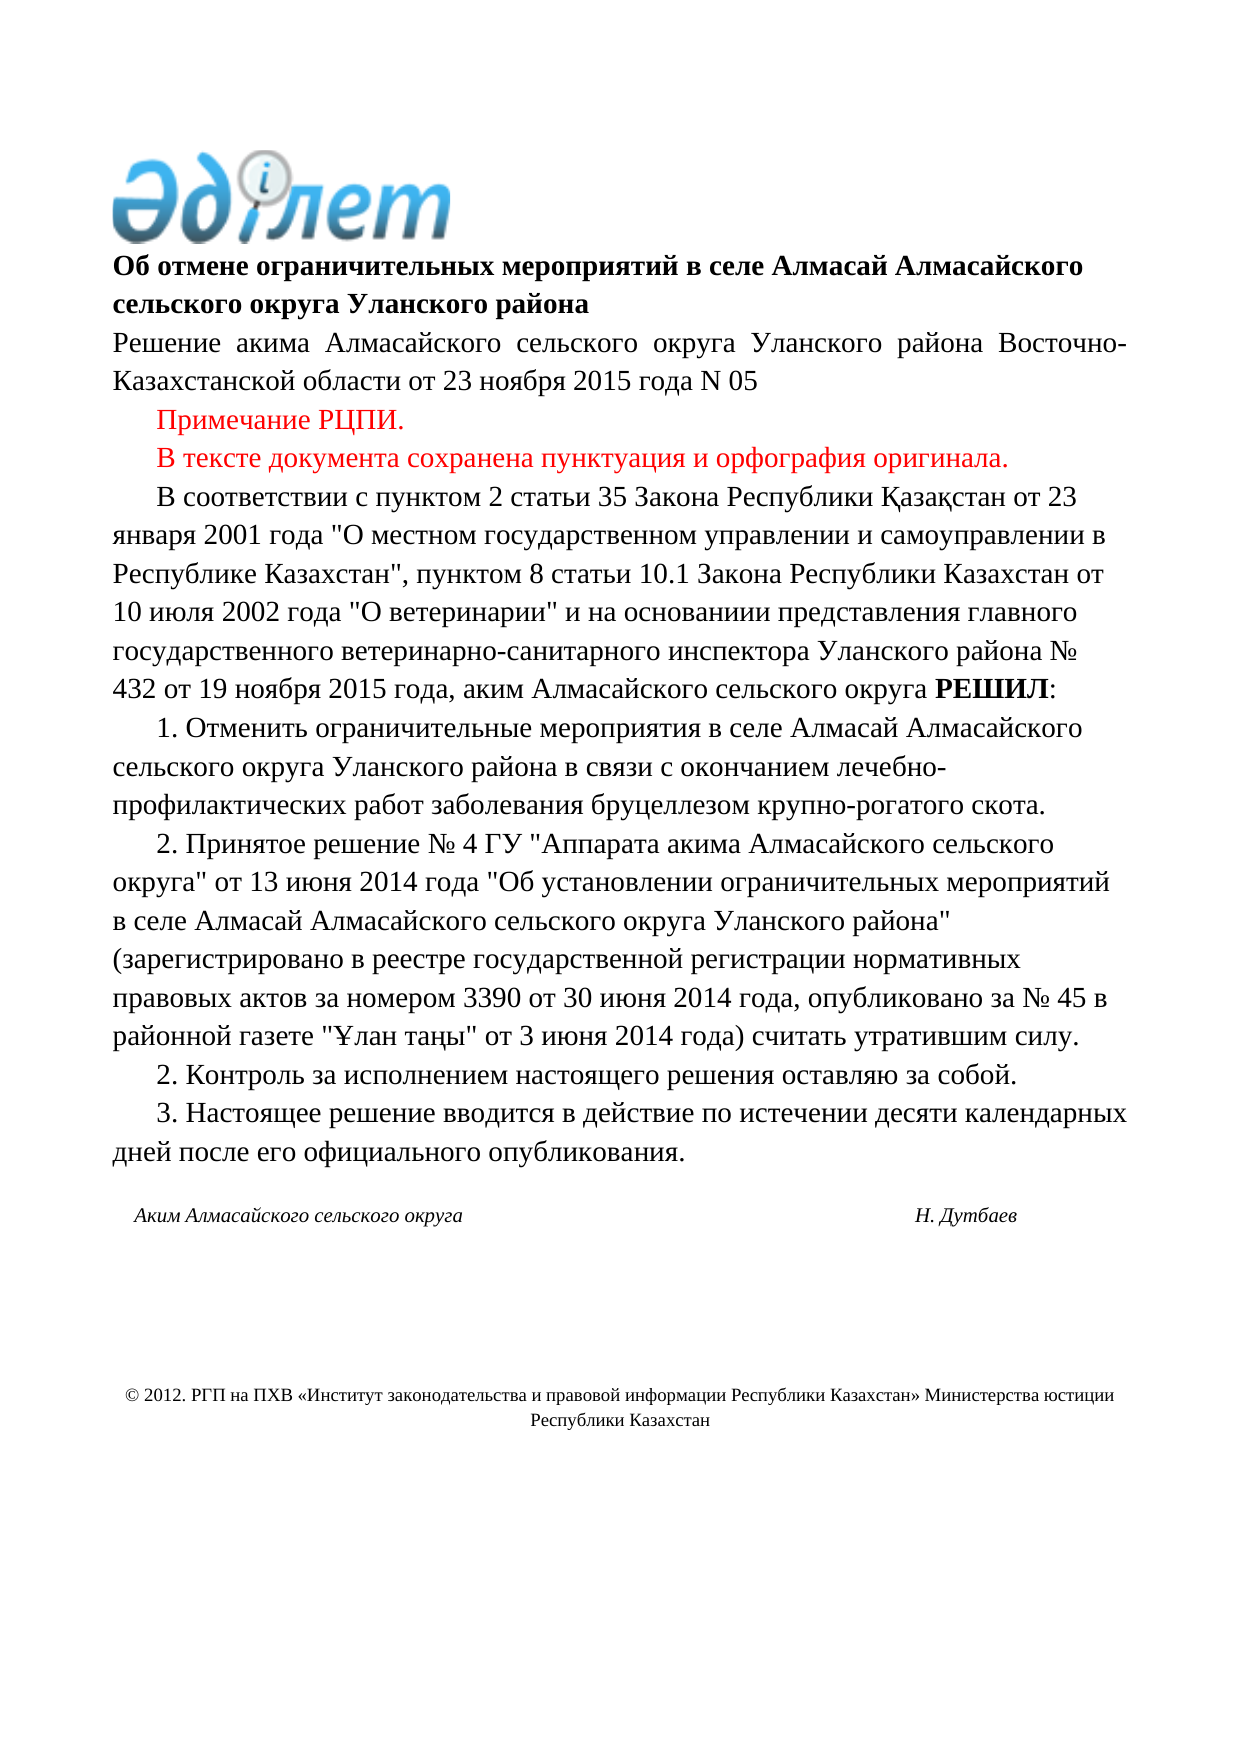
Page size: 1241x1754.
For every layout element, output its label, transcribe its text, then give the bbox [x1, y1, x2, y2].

text Об отмене ограничительных мероприятий в селе Алмасай Алмасайского сельского округа Уланского района [112, 248, 1128, 320]
text Примечание РЦПИ. В тексте документа сохранена пунктуация и орфография оригинала. В соответствии с пунктом 2 статьи 35 Закона Республики Қазақстан от 23 января 2001 года "О местном государственном управлении и самоуправлении в Республике Казахстан", пунктом 8 статьи 10.1 Закона Республики Казахстан от 10 июля 2002 года "О ветеринарии" и на основаниии представления главного государственного ветеринарно-санитарного инспектора Уланского района № 432 от 19 ноября 2015 года, аким Алмасайского сельского округа РЕШИЛ: 1. Отменить ограничительные мероприятия в селе Алмасай Алмасайского сельского округа Уланского района в связи с окончанием лечебно-профилактических работ заболевания бруцеллезом крупно-рогатого скота. 2. Принятое решение № 4 ГУ "Аппарата акима Алмасайского сельского округа" от 13 июня 2014 года "Об установлении ограничительных мероприятий в селе Алмасай Алмасайского сельского округа Уланского района" (зарегистрировано в реестре государственной регистрации нормативных правовых актов за номером 3390 от 30 июня 2014 года, опубликовано за № 45 в районной газете "Ұлан таңы" от 3 июня 2014 года) считать утратившим силу. 2. Контроль за исполнением настоящего решения оставляю за собой. 3. Настоящее решение вводится в действие по истечении десяти календарных дней после его официального опубликования. [112, 402, 1128, 1198]
text © 2012. РГП на ПХВ «Институт законодательства и правовой информации Республики Казахстан» Министерства юстиции Республики Казахстан [112, 1384, 1128, 1430]
text Решение акима Алмасайского сельского округа Уланского района Восточно-Казахстанской области от 23 ноября 2015 года N 05 [112, 325, 1128, 397]
table_header Н. Дутбаев [913, 1202, 1240, 1233]
table_header Аким Алмасайского сельского округа [101, 1202, 913, 1233]
picture [112, 150, 451, 244]
